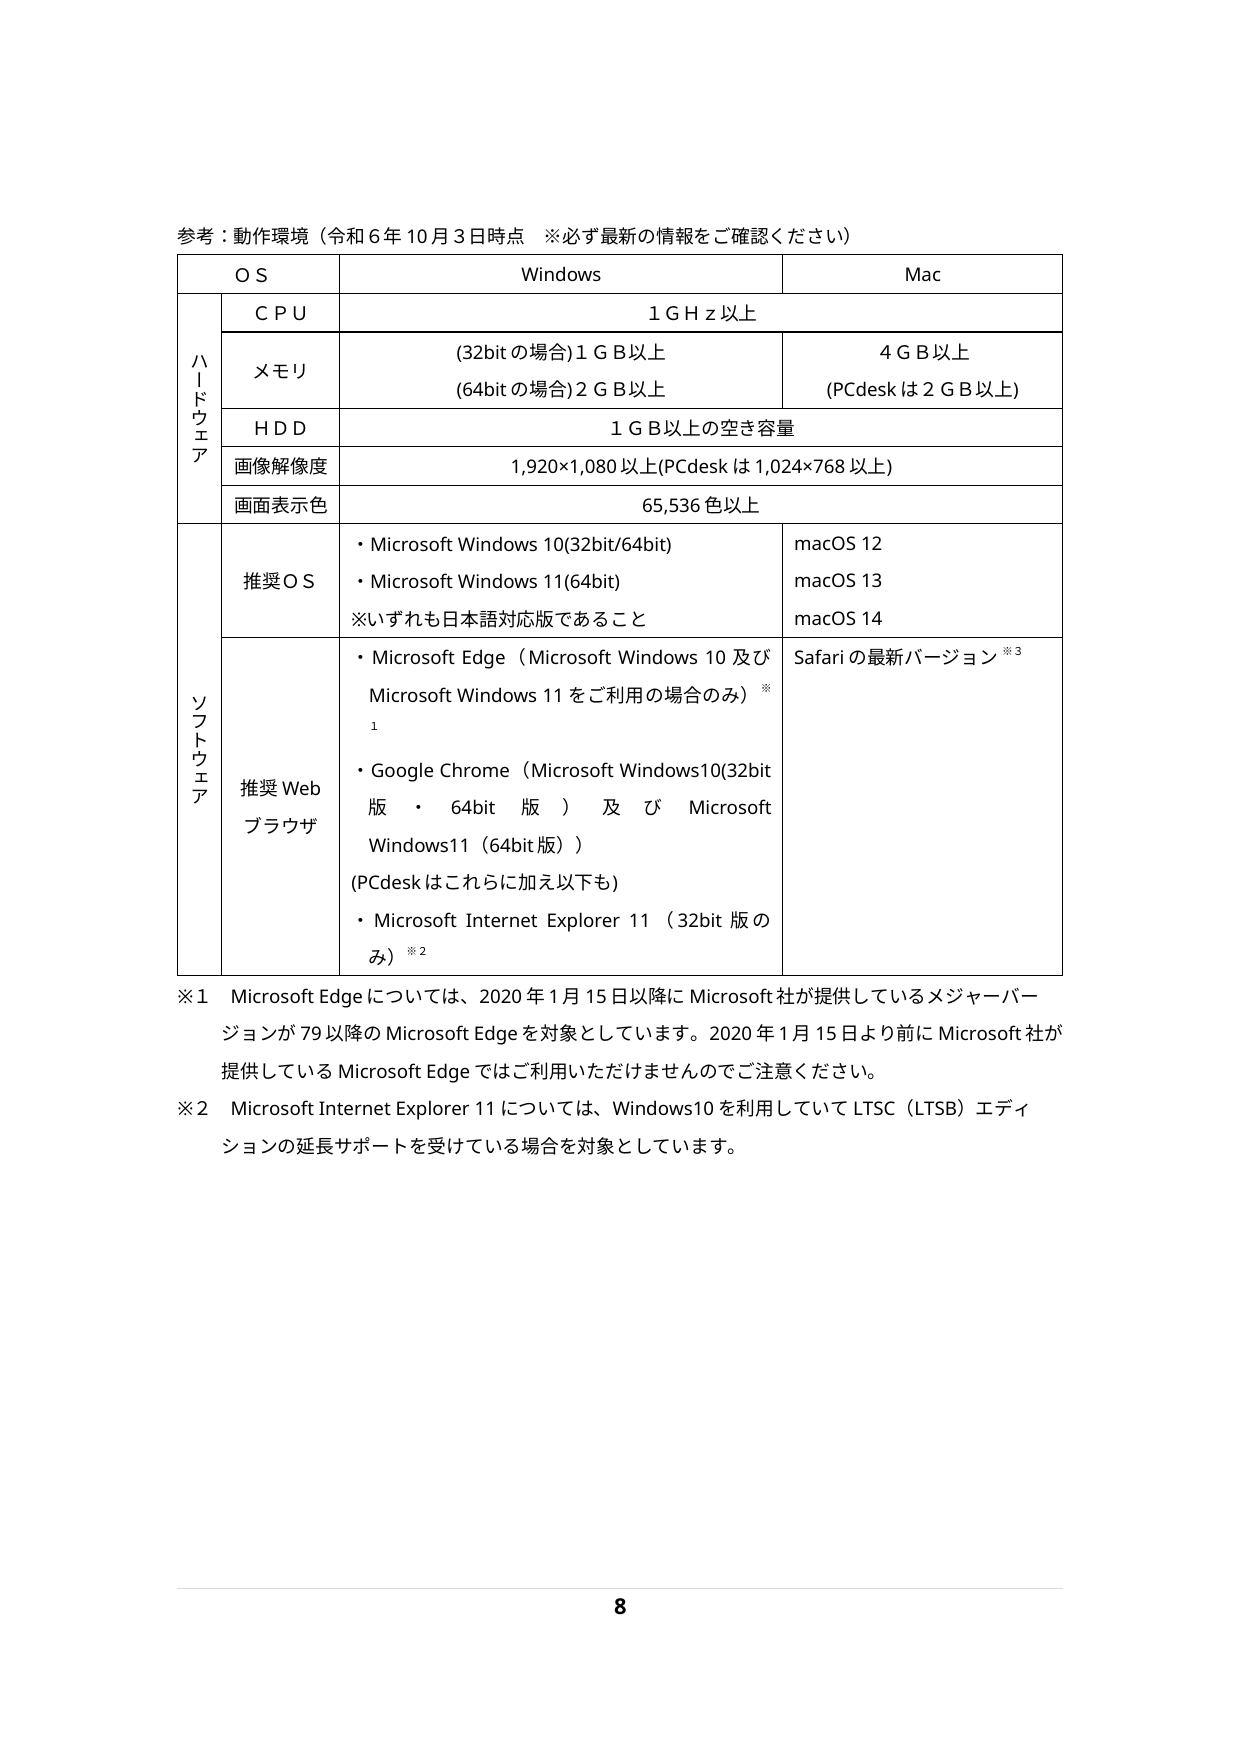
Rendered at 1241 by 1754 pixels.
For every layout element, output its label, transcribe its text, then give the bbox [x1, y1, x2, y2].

text ※２ Microsoft Internet Explorer 11については、Windows10を利用していてLTSC（LTSB）エディションの延長サポートを受けている場合を対象としています。 [177, 1089, 1063, 1164]
table_cell 65,536色以上 [340, 486, 1062, 523]
text ※１ Microsoft Edgeについては、2020年1月15日以降にMicrosoft社が提供しているメジャーバージョンが79以降のMicrosoft Edgeを対象としています。2020年1月15日より前にMicrosoft社が提供しているMicrosoft Edgeではご利用いただけませんのでご注意ください。 [177, 976, 1063, 1089]
table_cell １ＧＢ以上の空き容量 [340, 409, 1062, 446]
table_cell (32bitの場合)１ＧＢ以上 (64bitの場合)２ＧＢ以上 [340, 333, 782, 407]
table_header Mac [783, 255, 1062, 293]
table_cell ソフトウェア [178, 524, 221, 975]
table_cell Safariの最新バージョン ※３ [783, 638, 1062, 975]
table_cell １ＧＨｚ以上 [340, 294, 1062, 331]
text 参考：動作環境（令和６年10月３日時点 ※必ず最新の情報をご確認ください） [177, 217, 1063, 254]
table_cell macOS 12 macOS 13 macOS 14 [783, 524, 1062, 637]
table_cell ＨＤＤ [222, 409, 339, 446]
table_header Windows [340, 255, 782, 293]
table_cell ＣＰＵ [222, 294, 339, 331]
table_header [178, 255, 221, 293]
table_cell ・Microsoft Windows 10(32bit/64bit) ・Microsoft Windows 11(64bit) ※いずれも日本語対応版であること [340, 524, 782, 637]
table_cell 推奨ＯＳ [222, 524, 339, 637]
table_cell メモリ [222, 333, 339, 407]
table_header ＯＳ [222, 255, 339, 293]
table_cell 画面表示色 [222, 486, 339, 523]
table_cell 画像解像度 [222, 447, 339, 484]
table_cell ハードウェア [178, 294, 221, 523]
table_cell ・Microsoft Edge（Microsoft Windows 10及びMicrosoft Windows 11をご利用の場合のみ）※１ ・Google Chrome（Microsoft Windows10(32bit版・64bit版）及びMicrosoft Windows11（64bit版）） (PCdeskはこれらに加え以下も) ・Microsoft Internet Explorer 11（32bit版のみ）※２ [340, 638, 782, 975]
table_cell ４ＧＢ以上 (PCdeskは２ＧＢ以上) [783, 333, 1062, 407]
table_cell 推奨Web ブラウザ [222, 638, 339, 975]
table_cell 1,920×1,080以上(PCdeskは1,024×768以上) [340, 447, 1062, 484]
